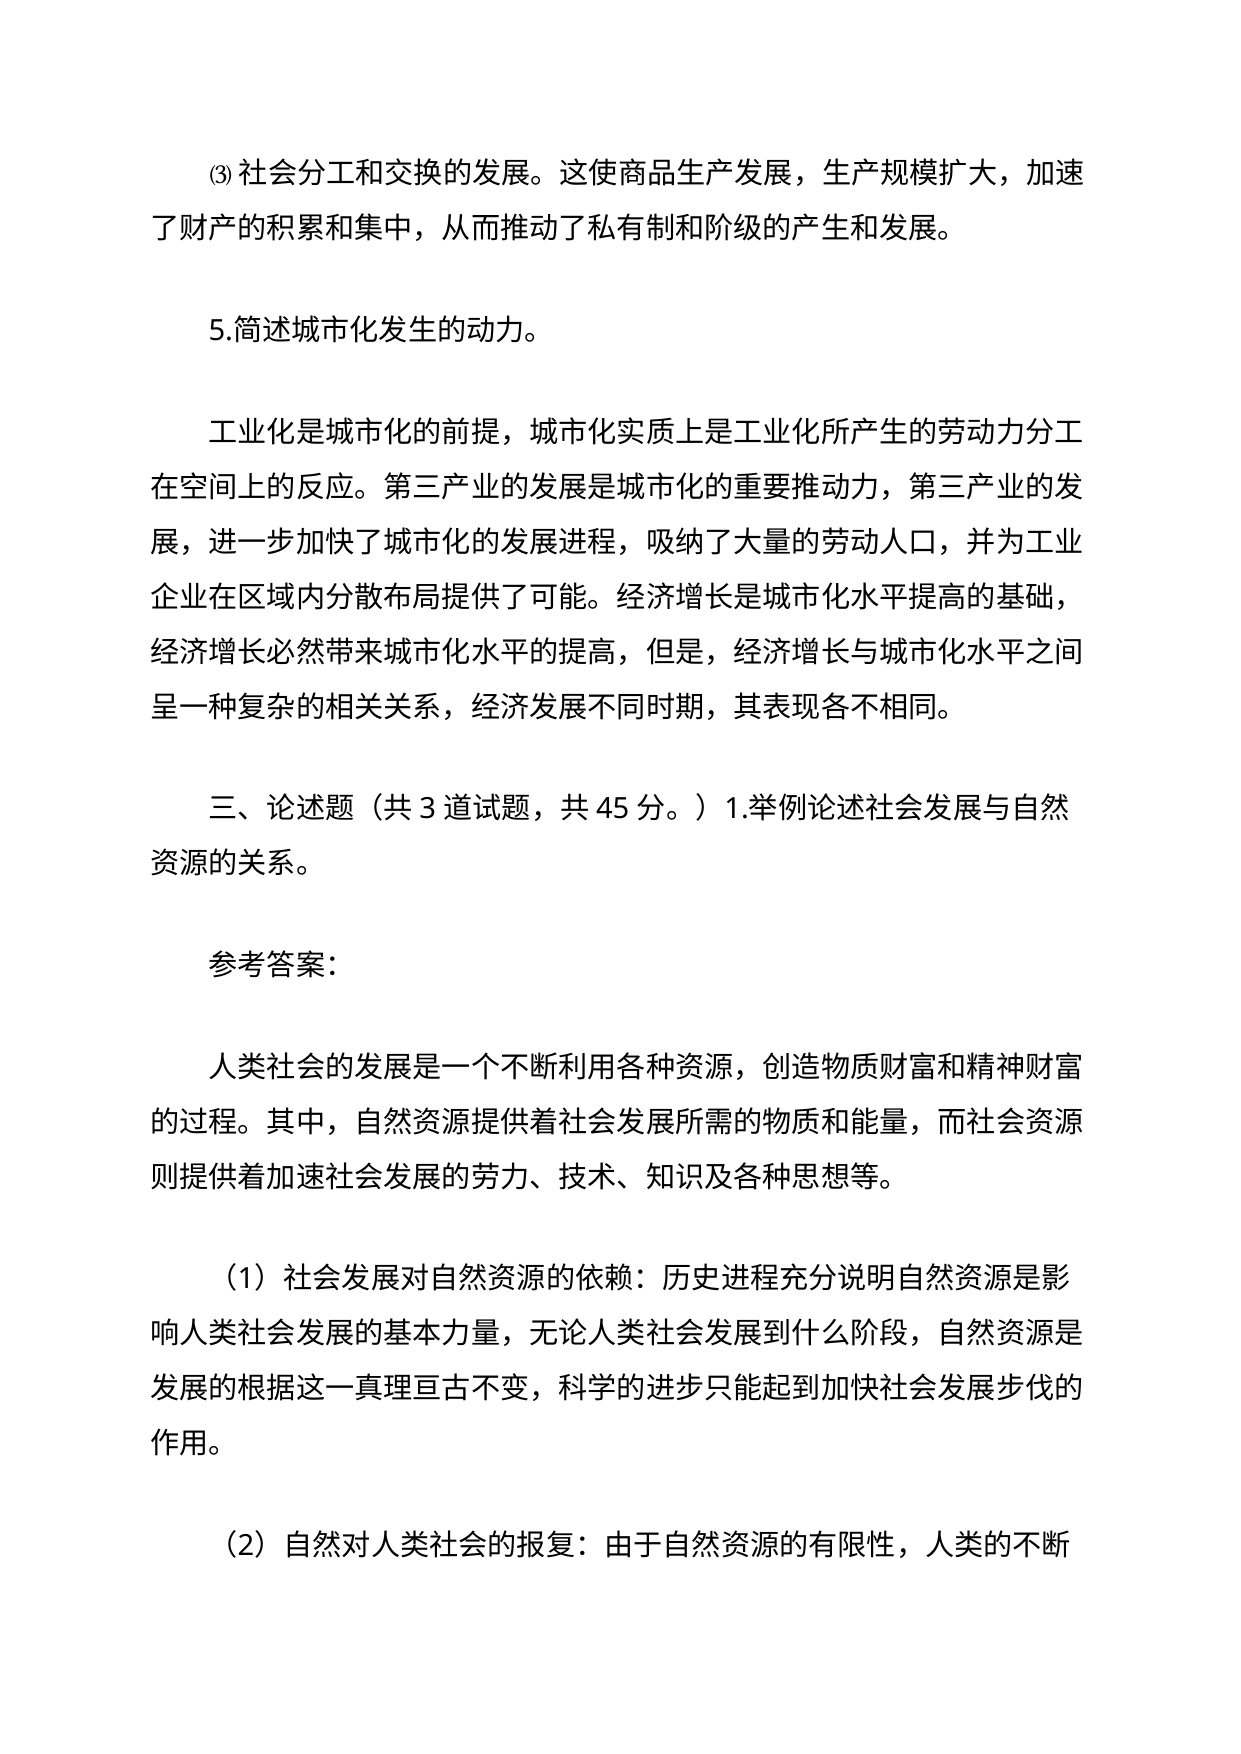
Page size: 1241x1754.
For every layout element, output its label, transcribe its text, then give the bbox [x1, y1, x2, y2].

text ⑶社会分工和交换的发展。这使商品生产发展，生产规模扩大，加速了财产的积累和集中，从而推动了私有制和阶级的产生和发展。 [150, 150, 1090, 247]
text 参考答案： [150, 942, 1090, 984]
text 工业化是城市化的前提，城市化实质上是工业化所产生的劳动力分工在空间上的反应。第三产业的发展是城市化的重要推动力，第三产业的发展，进一步加快了城市化的发展进程，吸纳了大量的劳动人口，并为工业企业在区域内分散布局提供了可能。经济增长是城市化水平提高的基础，经济增长必然带来城市化水平的提高，但是，经济增长与城市化水平之间呈一种复杂的相关关系，经济发展不同时期，其表现各不相同。 [150, 409, 1090, 726]
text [150, 1522, 1090, 1564]
text 5.简述城市化发生的动力。 [150, 307, 1090, 349]
text 三、论述题（共 3 道试题，共 45 分。）1.举例论述社会发展与自然资源的关系。 [150, 785, 1090, 882]
text 人类社会的发展是一个不断利用各种资源，创造物质财富和精神财富的过程。其中，自然资源提供着社会发展所需的物质和能量，而社会资源则提供着加速社会发展的劳力、技术、知识及各种思想等。 [150, 1043, 1090, 1196]
text （1）社会发展对自然资源的依赖：历史进程充分说明自然资源是影响人类社会发展的基本力量，无论人类社会发展到什么阶段，自然资源是发展的根据这一真理亘古不变，科学的进步只能起到加快社会发展步伐的作用。 [150, 1255, 1090, 1462]
